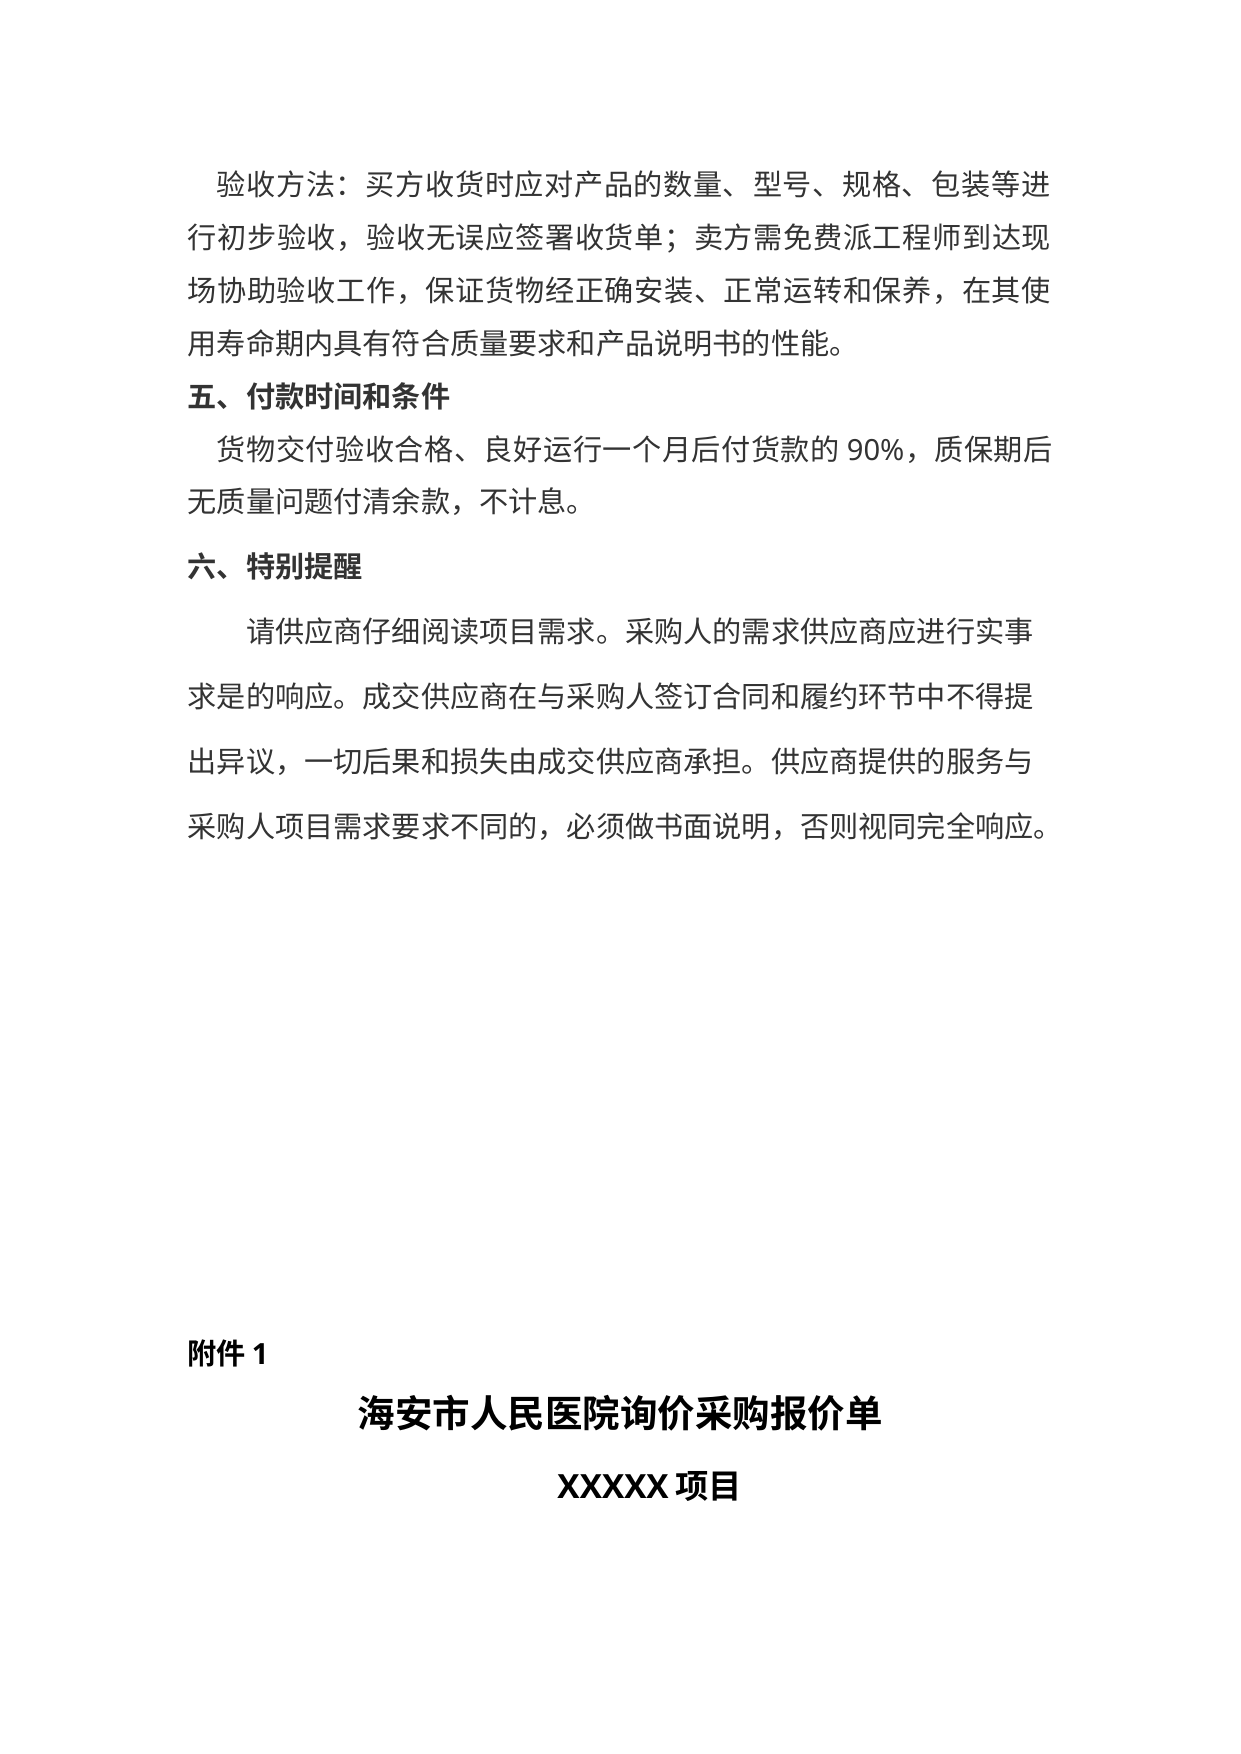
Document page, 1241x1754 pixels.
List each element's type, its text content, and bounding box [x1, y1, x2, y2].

text 请供应商仔细阅读项目需求。采购人的需求供应商应进行实事求是的响应。成交供应商在与采购人签订合同和履约环节中不得提出异议，一切后果和损失由成交供应商承担。供应商提供的服务与采购人项目需求要求不同的，必须做书面说明，否则视同完全响应。 [187, 597, 1053, 857]
text 五、付款时间和条件 [187, 373, 1053, 416]
text 六、特别提醒 [187, 532, 1053, 597]
text 验收方法：买方收货时应对产品的数量、型号、规格、包装等进行初步验收，验收无误应签署收货单；卖方需免费派工程师到达现场协助验收工作，保证货物经正确安装、正常运转和保养，在其使用寿命期内具有符合质量要求和产品说明书的性能。 [187, 162, 1053, 363]
text 附件1 [187, 1331, 1053, 1373]
text 海安市人民医院询价采购报价单 [187, 1383, 1053, 1438]
text 货物交付验收合格、良好运行一个月后付货款的90%，质保期后无质量问题付清余款，不计息。 [187, 426, 1053, 521]
text XXXXX项目 [187, 1451, 1053, 1516]
